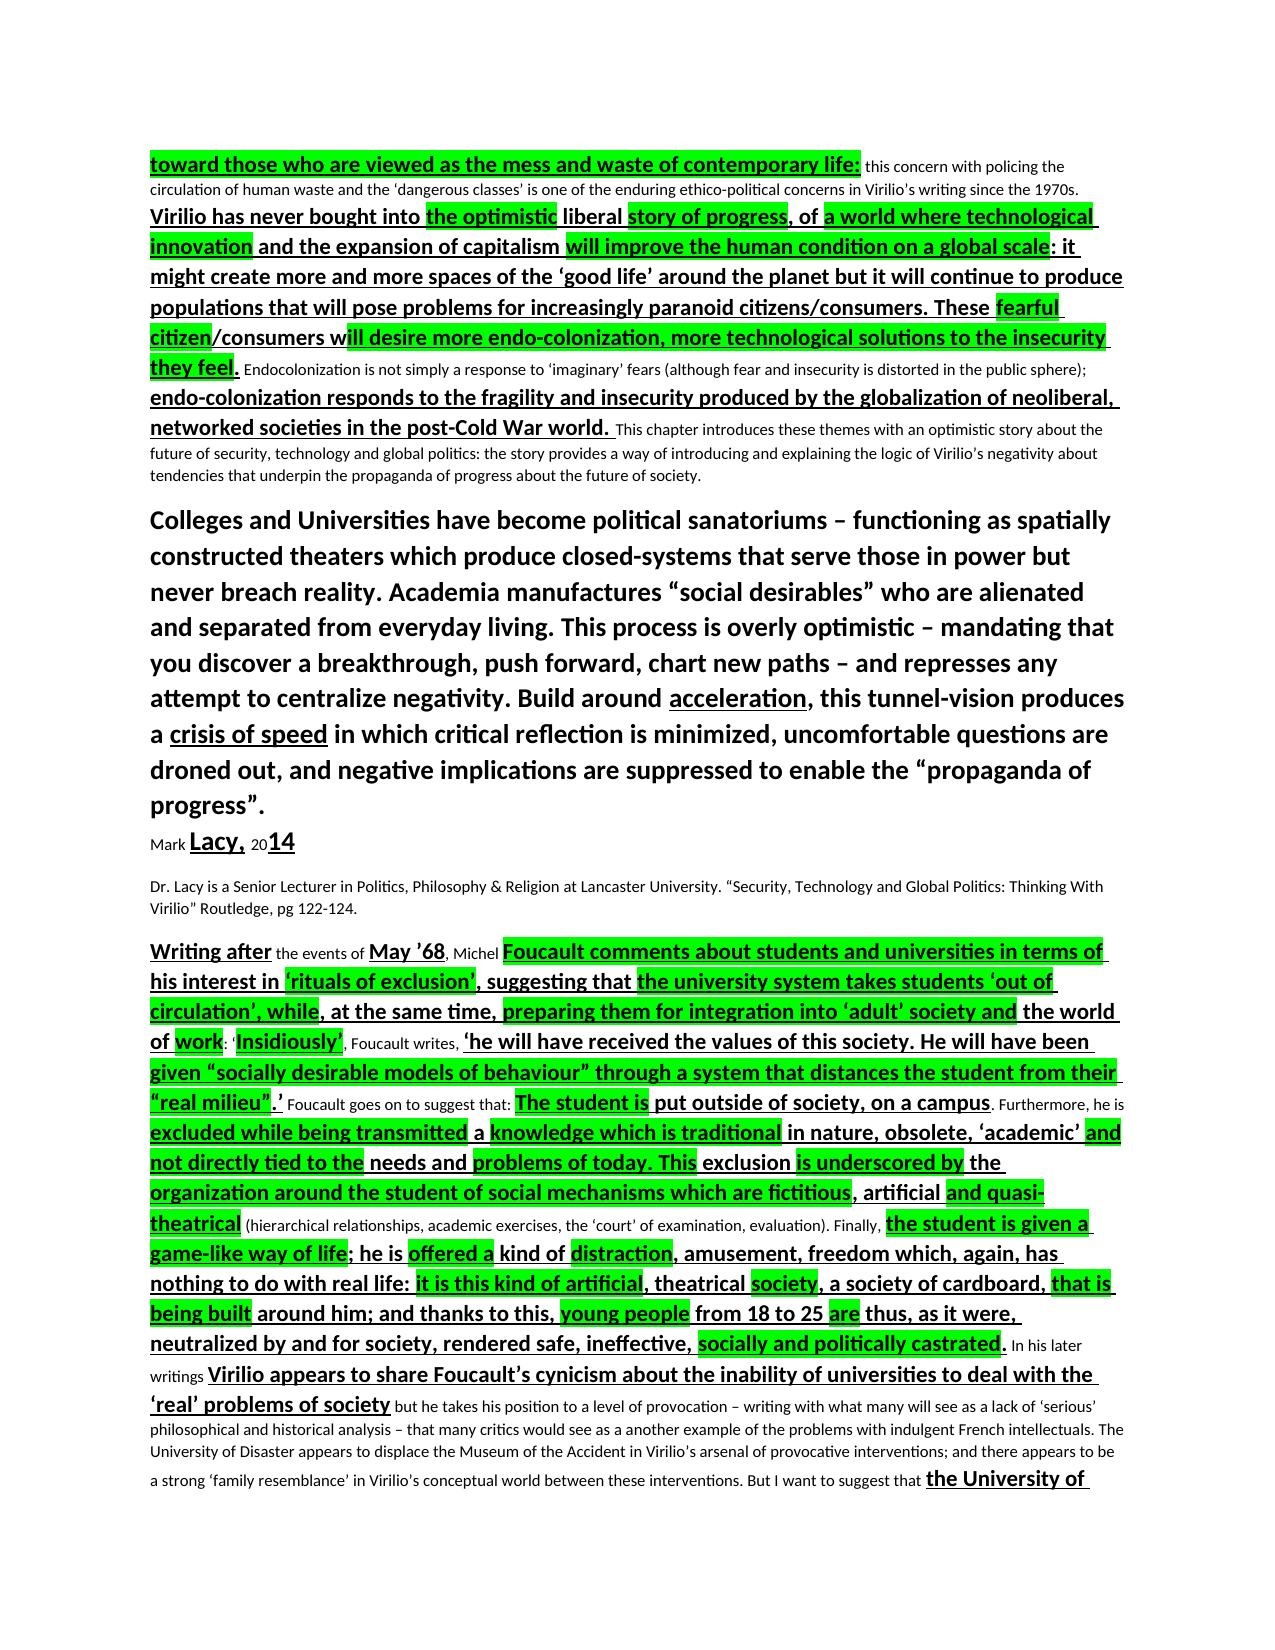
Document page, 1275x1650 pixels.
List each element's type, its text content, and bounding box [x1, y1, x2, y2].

text Mark Lacy, 2014 [150, 824, 1125, 857]
text Dr. Lacy is a Senior Lecturer in Politics, Philosophy & Religion at Lancaster University. “Security, Technology and Global Politics: Thinking With Virilio” Routledge, pg 122-124. [150, 876, 1125, 919]
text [150, 937, 1125, 1492]
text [150, 150, 1125, 485]
subtitle Colleges and Universities have become political sanatoriums – functioning as spatially constructed theaters which produce closed-systems that serve those in power but never breach reality. Academia manufactures “social desirables” who are alienated and separated from everyday living. This process is overly optimistic – mandating that you discover a breakthrough, push forward, chart new paths – and represses any attempt to centralize negativity. Build around acceleration, this tunnel-vision produces a crisis of speed in which critical reflection is minimized, uncomfortable questions are droned out, and negative implications are suppressed to enable the “propaganda of progress”. [150, 503, 1125, 822]
